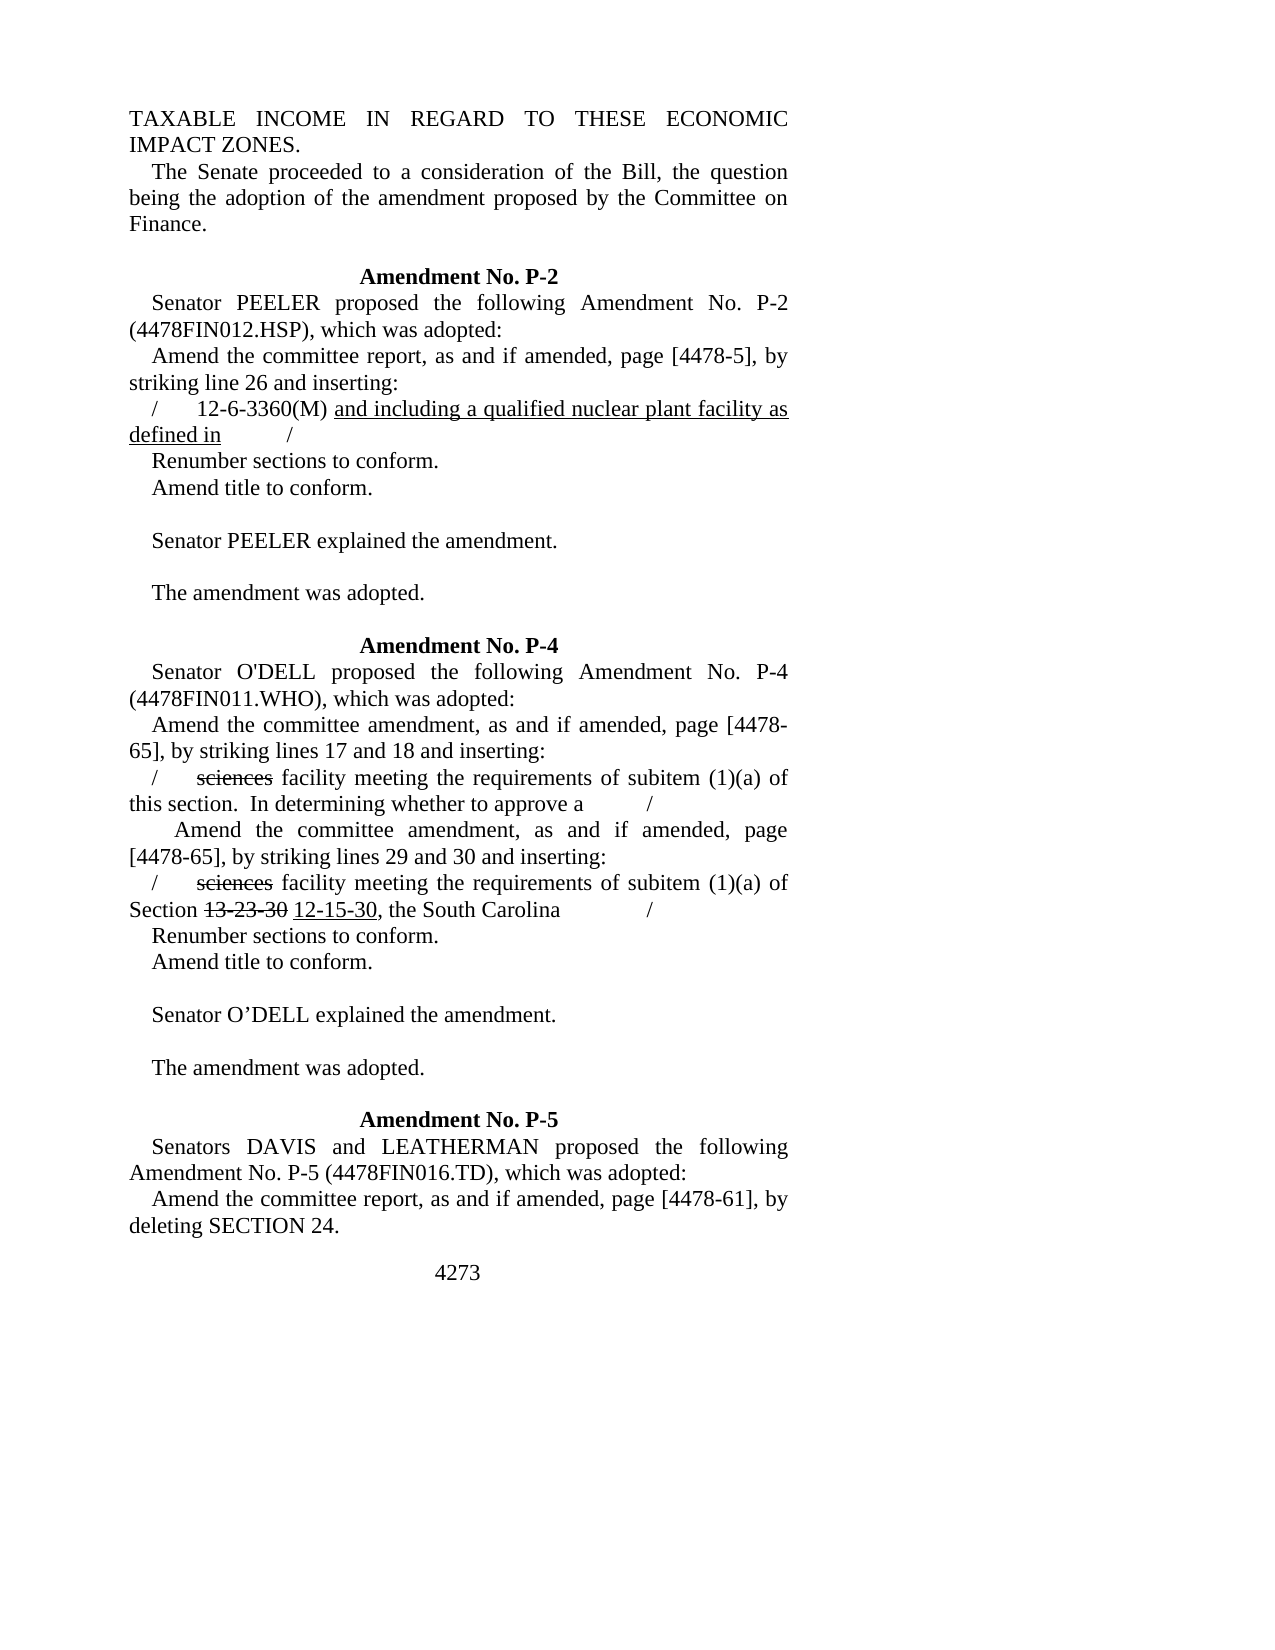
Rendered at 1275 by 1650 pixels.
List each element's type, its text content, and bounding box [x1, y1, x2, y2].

text Amend the committee report, as and if amended, page [4478-61], by deleting SECTION 24. [129, 1186, 789, 1238]
text Amend title to conform. [129, 474, 789, 500]
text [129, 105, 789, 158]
text Amendment No. P-4 [129, 632, 789, 658]
text The Senate proceeded to a consideration of the Bill, the question being the adoption of the amendment proposed by the Committee on Finance. [129, 158, 789, 237]
text Amend the committee amendment, as and if amended, page [4478-65], by striking lines 29 and 30 and inserting: [129, 817, 789, 869]
text Amend title to conform. [129, 948, 789, 975]
text Amend the committee amendment, as and if amended, page [4478-65], by striking lines 17 and 18 and inserting: [129, 711, 789, 764]
text Renumber sections to conform. [129, 922, 789, 948]
text Renumber sections to conform. [129, 448, 789, 474]
text / sciences facility meeting the requirements of subitem (1)(a) of Section 13-23-30 12-15-30, the South Carolina / [129, 869, 789, 922]
text Senator PEELER proposed the following Amendment No. P-2 (4478FIN012.HSP), which was adopted: [129, 289, 789, 342]
text Senators DAVIS and LEATHERMAN proposed the following Amendment No. P-5 (4478FIN016.TD), which was adopted: [129, 1133, 789, 1186]
text The amendment was adopted. [129, 1054, 789, 1080]
text / 12-6-3360(M) and including a qualified nuclear plant facility as defined in / [129, 395, 789, 448]
text Senator O'DELL proposed the following Amendment No. P-4 (4478FIN011.WHO), which was adopted: [129, 658, 789, 711]
text The amendment was adopted. [129, 579, 789, 606]
text Amendment No. P-2 [129, 263, 789, 289]
text Senator PEELER explained the amendment. [129, 527, 789, 553]
text Senator O’DELL explained the amendment. [129, 1001, 789, 1027]
text Amendment No. P-5 [129, 1106, 789, 1133]
text / sciences facility meeting the requirements of subitem (1)(a) of this section. In determining whether to approve a / [129, 764, 789, 817]
text Amend the committee report, as and if amended, page [4478-5], by striking line 26 and inserting: [129, 342, 789, 395]
